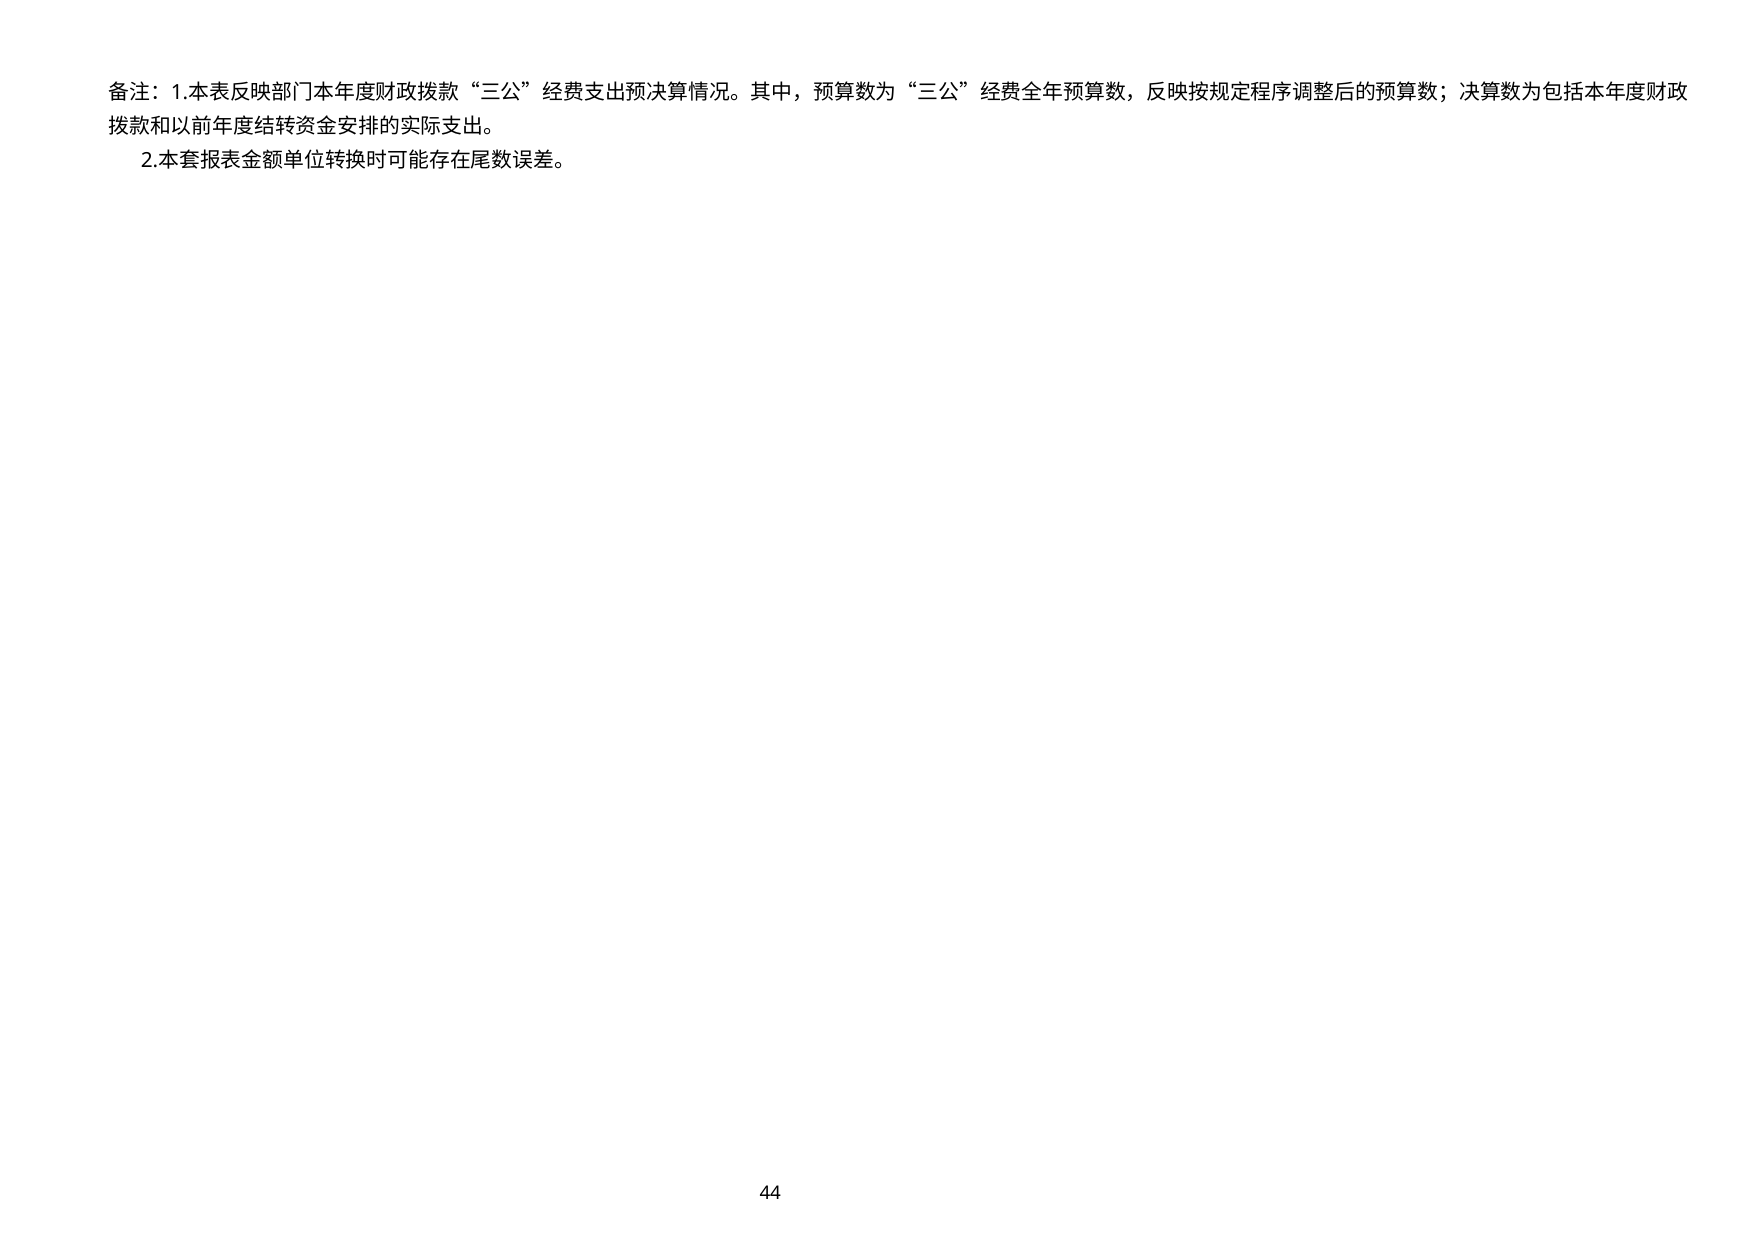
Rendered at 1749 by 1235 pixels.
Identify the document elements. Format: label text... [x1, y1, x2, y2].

text 备注：1.本表反映部门本年度财政拨款“三公”经费支出预决算情况。其中，预算数为“三公”经费全年预算数，反映按规定程序调整后的预算数；决算数为包括本年度财政拨款和以前年度结转资金安排的实际支出。 2.本套报表金额单位转换时可能存在尾数误差。 [108, 74, 1701, 278]
